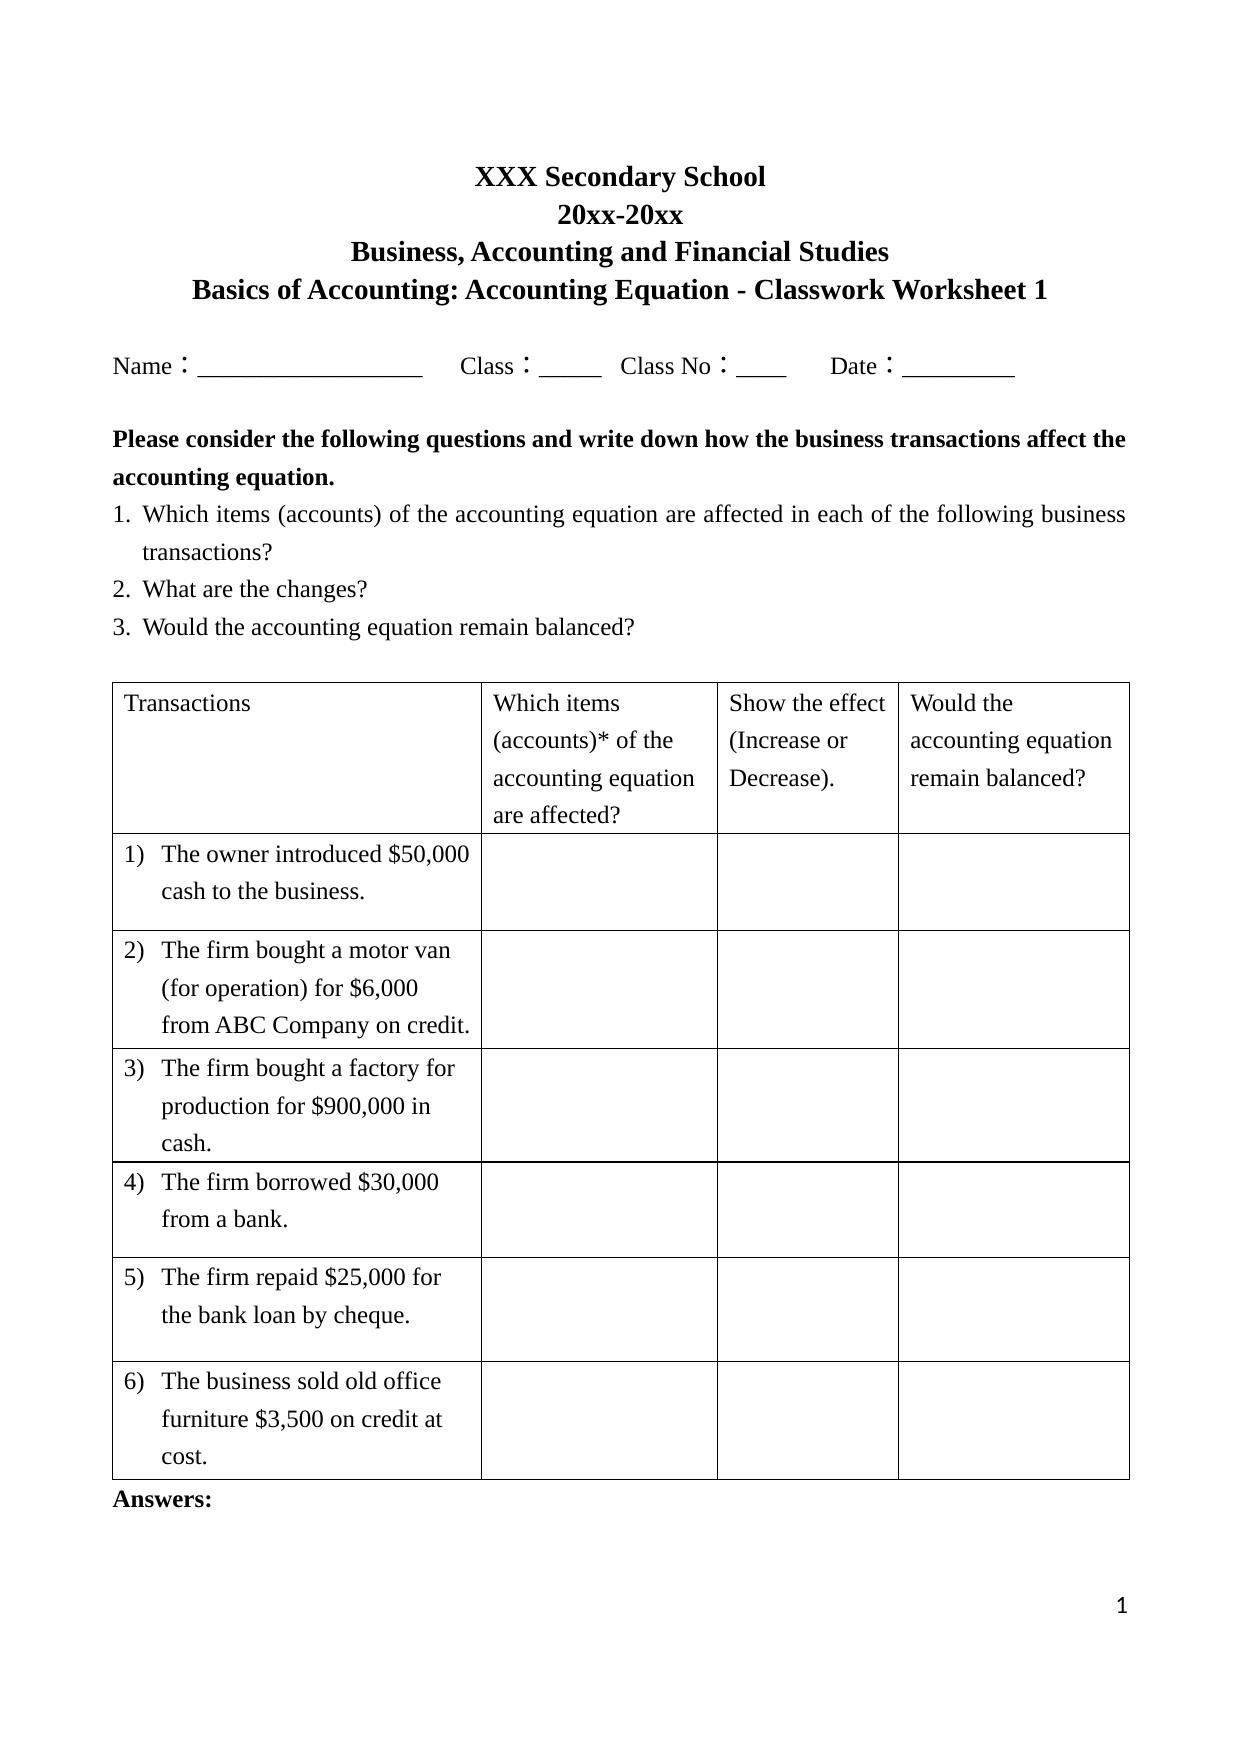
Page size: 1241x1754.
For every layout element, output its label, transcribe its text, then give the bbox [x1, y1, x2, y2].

table_cell [718, 1049, 898, 1161]
table_header Show the effect (Increase or Decrease). [718, 683, 898, 833]
table_cell [482, 834, 717, 930]
table_header Transactions [113, 683, 481, 833]
text Name：__________________ Class：_____ Class No：____ Date：_________ [112, 345, 1128, 382]
table_cell [482, 1258, 717, 1361]
text Please consider the following questions and write down how the business transactions affect the accounting equation. [112, 420, 1128, 495]
table_cell [482, 931, 717, 1048]
text 20xx-20xx [112, 195, 1128, 232]
table_header Would the accounting equation remain balanced? [899, 683, 1129, 833]
table_cell The business sold old office furniture $3,500 on credit at cost. [113, 1362, 481, 1479]
table_cell [718, 1163, 898, 1257]
table_cell [482, 1362, 717, 1479]
table_cell The firm borrowed $30,000 from a bank. [113, 1163, 481, 1257]
table_cell The firm repaid $25,000 for the bank loan by cheque. [113, 1258, 481, 1361]
table_cell [718, 931, 898, 1048]
text Answers: [112, 1480, 1128, 1517]
table_cell [899, 931, 1129, 1048]
table_cell [718, 1362, 898, 1479]
table_cell The firm bought a factory for production for $900,000 in cash. [113, 1049, 481, 1161]
table_cell The firm bought a motor van (for operation) for $6,000 from ABC Company on credit. [113, 931, 481, 1048]
table_cell [899, 1049, 1129, 1161]
text Basics of Accounting: Accounting Equation - Classwork Worksheet 1 [112, 270, 1128, 307]
table_cell The owner introduced $50,000 cash to the business. [113, 834, 481, 930]
text Business, Accounting and Financial Studies [112, 232, 1128, 270]
table_header Which items (accounts)* of the accounting equation are affected? [482, 683, 717, 833]
table_cell [899, 834, 1129, 930]
table_cell [899, 1258, 1129, 1361]
table_cell [718, 1258, 898, 1361]
table_cell [718, 834, 898, 930]
table_cell [899, 1163, 1129, 1257]
list What are the changes? [112, 570, 1128, 607]
table_cell [899, 1362, 1129, 1479]
table_cell [482, 1163, 717, 1257]
table_cell [482, 1049, 717, 1161]
text XXX Secondary School [112, 157, 1128, 195]
list Which items (accounts) of the accounting equation are affected in each of the following business transactions? [112, 495, 1128, 570]
list Would the accounting equation remain balanced? [112, 607, 1128, 645]
